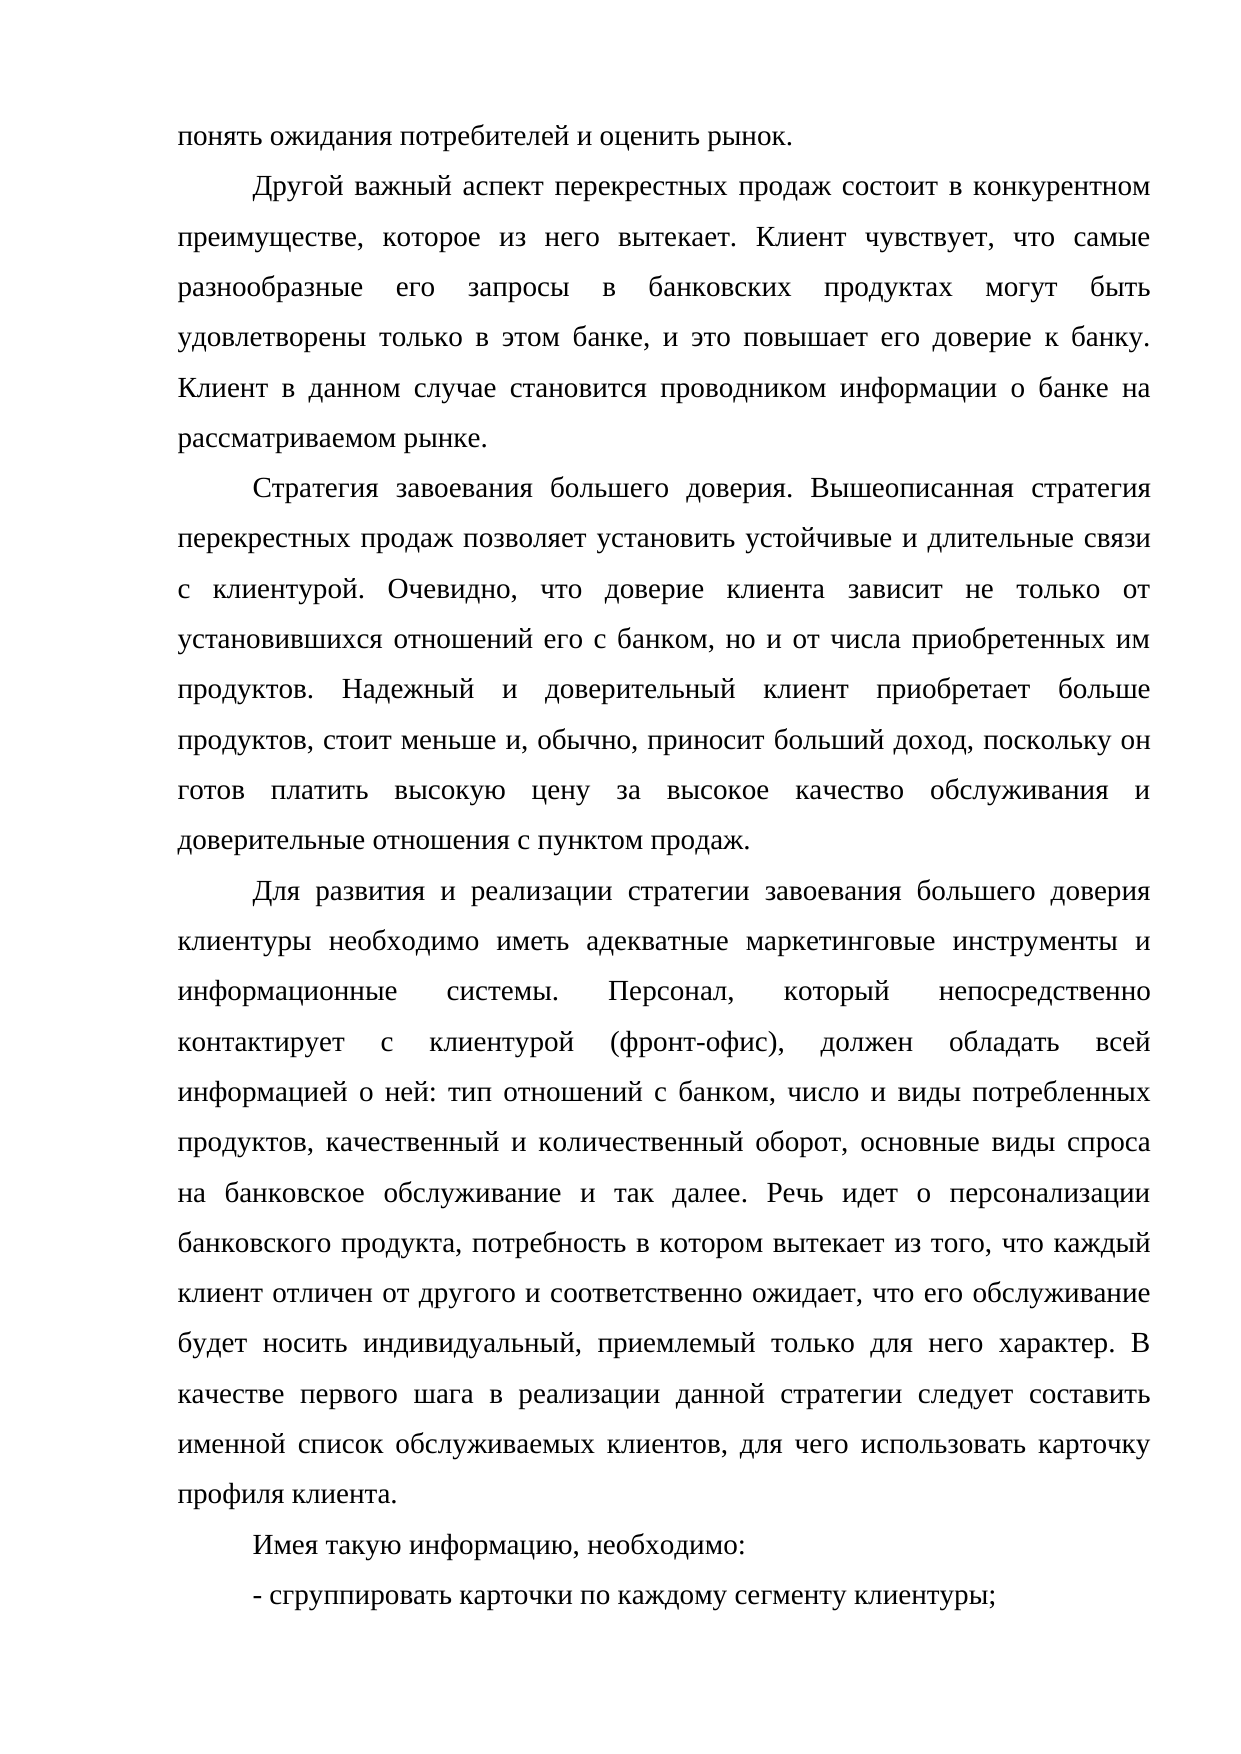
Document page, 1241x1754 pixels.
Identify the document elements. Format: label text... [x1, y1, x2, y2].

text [177, 118, 1152, 152]
text Имея такую информацию, необходимо: [177, 1527, 1152, 1560]
text Другой важный аспект перекрестных продаж состоит в конкурентном преимуществе, которое из него вытекает. Клиент чувствует, что самые разнообразные его запросы в банковских продуктах могут быть удовлетворены только в этом банке, и это повышает его доверие к банку. Клиент в данном случае становится проводником информации о банке на рассматриваемом рынке. [177, 168, 1152, 453]
text Стратегия завоевания большего доверия. Вышеописанная стратегия перекрестных продаж позволяет установить устойчивые и длительные связи с клиентурой. Очевидно, что доверие клиента зависит не только от установившихся отношений его с банком, но и от числа приобретенных им продуктов. Надежный и доверительный клиент приобретает больше продуктов, стоит меньше и, обычно, приносит больший доход, поскольку он готов платить высокую цену за высокое качество обслуживания и доверительные отношения с пунктом продаж. [177, 470, 1152, 856]
text Для развития и реализации стратегии завоевания большего доверия клиентуры необходимо иметь адекватные маркетинговые инструменты и информационные системы. Персонал, который непосредственно контактирует с клиентурой (фронт-офис), должен обладать всей информацией о ней: тип отношений с банком, число и виды потребленных продуктов, качественный и количественный оборот, основные виды спроса на банковское обслуживание и так далее. Речь идет о персонализации банковского продукта, потребность в котором вытекает из того, что каждый клиент отличен от другого и соответственно ожидает, что его обслуживание будет носить индивидуальный, приемлемый только для него характер. В качестве первого шага в реализации данной стратегии следует составить именной список обслуживаемых клиентов, для чего использовать карточку профиля клиента. [177, 873, 1152, 1510]
text - сгруппировать карточки по каждому сегменту клиентуры; [177, 1577, 1152, 1611]
